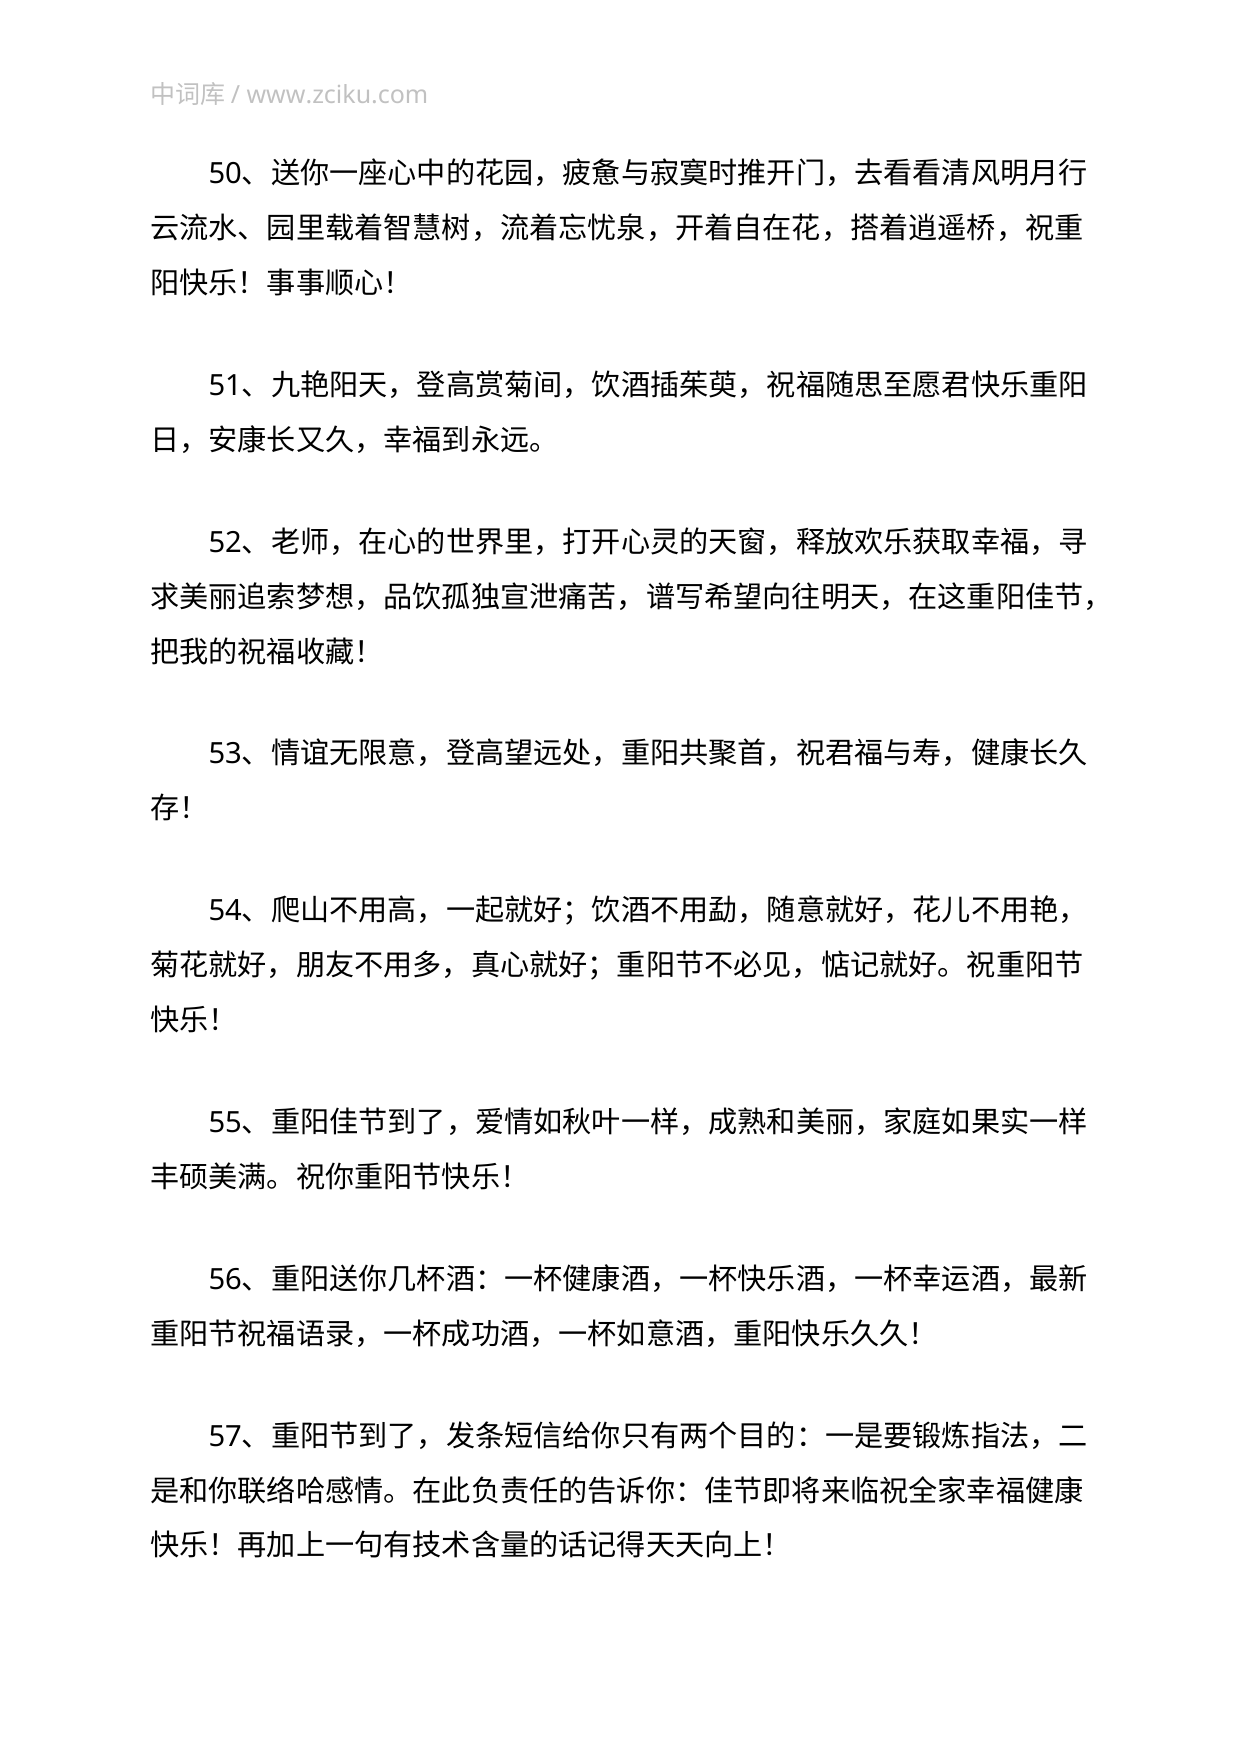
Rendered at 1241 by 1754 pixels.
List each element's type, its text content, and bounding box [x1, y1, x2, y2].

text 52、老师，在心的世界里，打开心灵的天窗，释放欢乐获取幸福，寻求美丽追索梦想，品饮孤独宣泄痛苦，谱写希望向往明天，在这重阳佳节，把我的祝福收藏！ [150, 518, 1090, 671]
text 55、重阳佳节到了，爱情如秋叶一样，成熟和美丽，家庭如果实一样丰硕美满。祝你重阳节快乐！ [150, 1098, 1090, 1196]
text 54、爬山不用高，一起就好；饮酒不用勐，随意就好，花儿不用艳，菊花就好，朋友不用多，真心就好；重阳节不必见，惦记就好。祝重阳节快乐！ [150, 887, 1090, 1039]
text 51、九艳阳天，登高赏菊间，饮酒插茱萸，祝福随思至愿君快乐重阳日，安康长又久，幸福到永远。 [150, 362, 1090, 459]
text 56、重阳送你几杯酒：一杯健康酒，一杯快乐酒，一杯幸运酒，最新重阳节祝福语录，一杯成功酒，一杯如意酒，重阳快乐久久！ [150, 1255, 1090, 1353]
text 57、重阳节到了，发条短信给你只有两个目的：一是要锻炼指法，二是和你联络哈感情。在此负责任的告诉你：佳节即将来临祝全家幸福健康快乐！再加上一句有技术含量的话记得天天向上！ [150, 1412, 1090, 1564]
text 53、情谊无限意，登高望远处，重阳共聚首，祝君福与寿，健康长久存！ [150, 730, 1090, 827]
text 50、送你一座心中的花园，疲惫与寂寞时推开门，去看看清风明月行云流水、园里载着智慧树，流着忘忧泉，开着自在花，搭着逍遥桥，祝重阳快乐！事事顺心！ [150, 150, 1090, 302]
